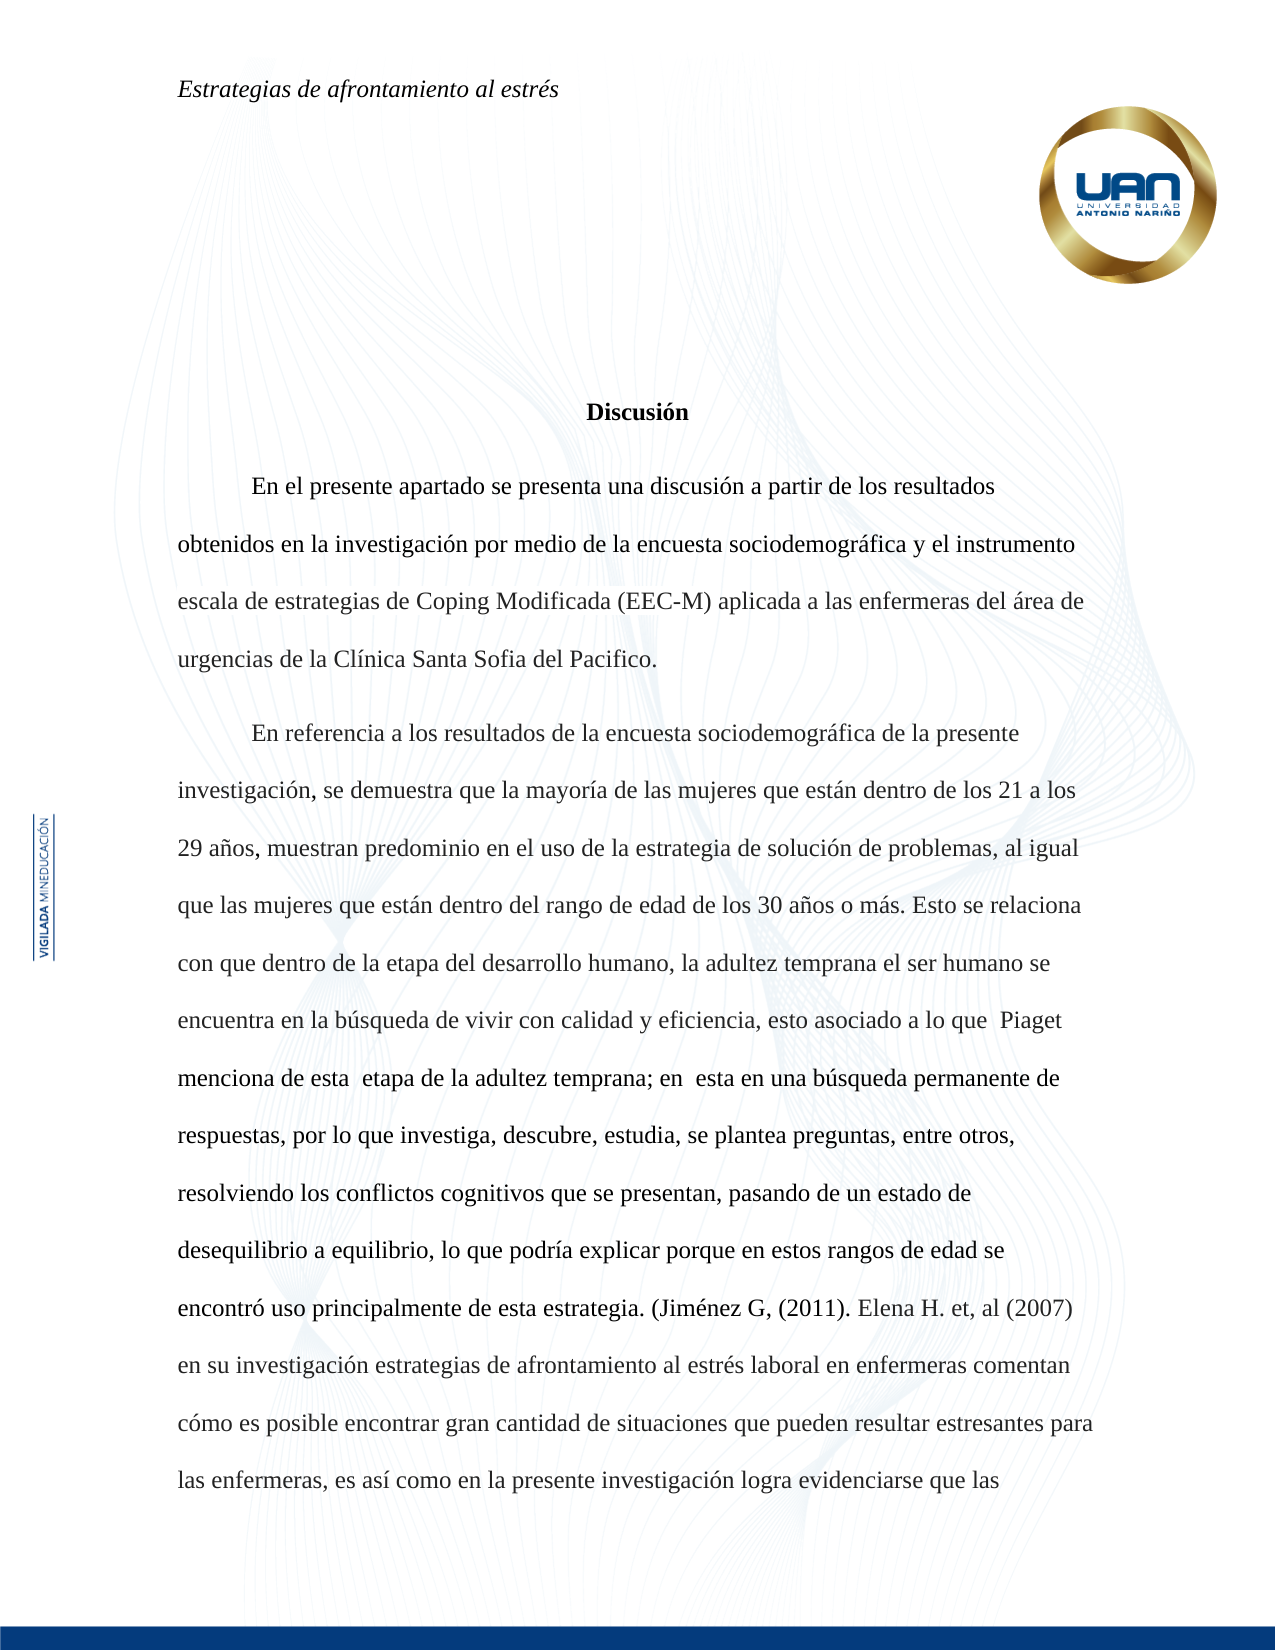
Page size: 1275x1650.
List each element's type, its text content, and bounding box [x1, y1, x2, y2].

picture [0, 50, 1275, 1650]
text En el presente apartado se presenta una discusión a partir de los resultados obtenidos en la investigación por medio de la encuesta sociodemográfica y el instrumento escala de estrategias de Coping Modificada (EEC-M) aplicada a las enfermeras del área de urgencias de la Clínica Santa Sofia del Pacifico. [177, 471, 1098, 673]
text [177, 718, 1098, 1494]
text Discusión [177, 397, 1098, 426]
